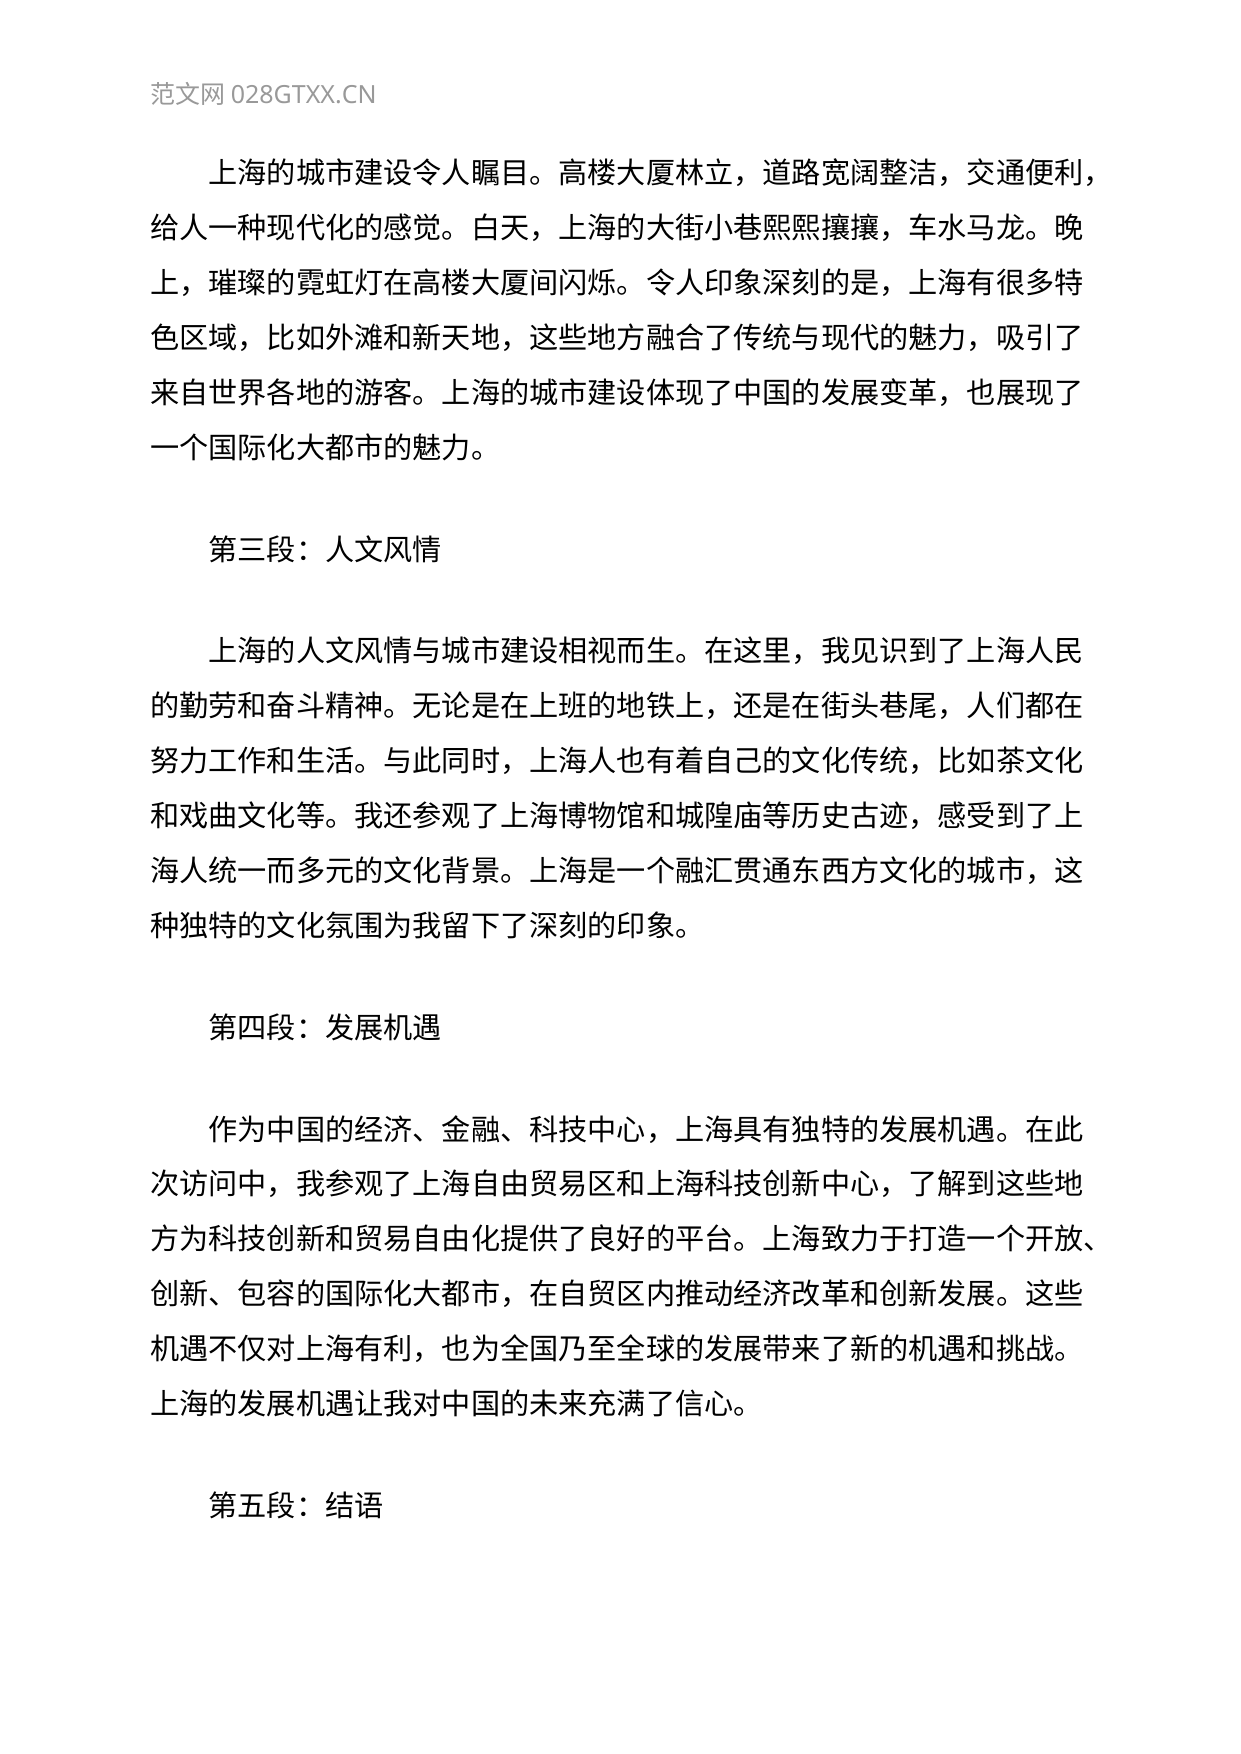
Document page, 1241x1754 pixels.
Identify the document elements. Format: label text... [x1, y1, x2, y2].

text 第三段：人文风情 [150, 526, 1090, 568]
text 第五段：结语 [150, 1482, 1090, 1524]
text 上海的人文风情与城市建设相视而生。在这里，我见识到了上海人民的勤劳和奋斗精神。无论是在上班的地铁上，还是在街头巷尾，人们都在努力工作和生活。与此同时，上海人也有着自己的文化传统，比如茶文化和戏曲文化等。我还参观了上海博物馆和城隍庙等历史古迹，感受到了上海人统一而多元的文化背景。上海是一个融汇贯通东西方文化的城市，这种独特的文化氛围为我留下了深刻的印象。 [150, 628, 1090, 945]
text 上海的城市建设令人瞩目。高楼大厦林立，道路宽阔整洁，交通便利，给人一种现代化的感觉。白天，上海的大街小巷熙熙攘攘，车水马龙。晚上，璀璨的霓虹灯在高楼大厦间闪烁。令人印象深刻的是，上海有很多特色区域，比如外滩和新天地，这些地方融合了传统与现代的魅力，吸引了来自世界各地的游客。上海的城市建设体现了中国的发展变革，也展现了一个国际化大都市的魅力。 [150, 150, 1090, 467]
text 第四段：发展机遇 [150, 1004, 1090, 1047]
text 作为中国的经济、金融、科技中心，上海具有独特的发展机遇。在此次访问中，我参观了上海自由贸易区和上海科技创新中心，了解到这些地方为科技创新和贸易自由化提供了良好的平台。上海致力于打造一个开放、创新、包容的国际化大都市，在自贸区内推动经济改革和创新发展。这些机遇不仅对上海有利，也为全国乃至全球的发展带来了新的机遇和挑战。上海的发展机遇让我对中国的未来充满了信心。 [150, 1106, 1090, 1423]
